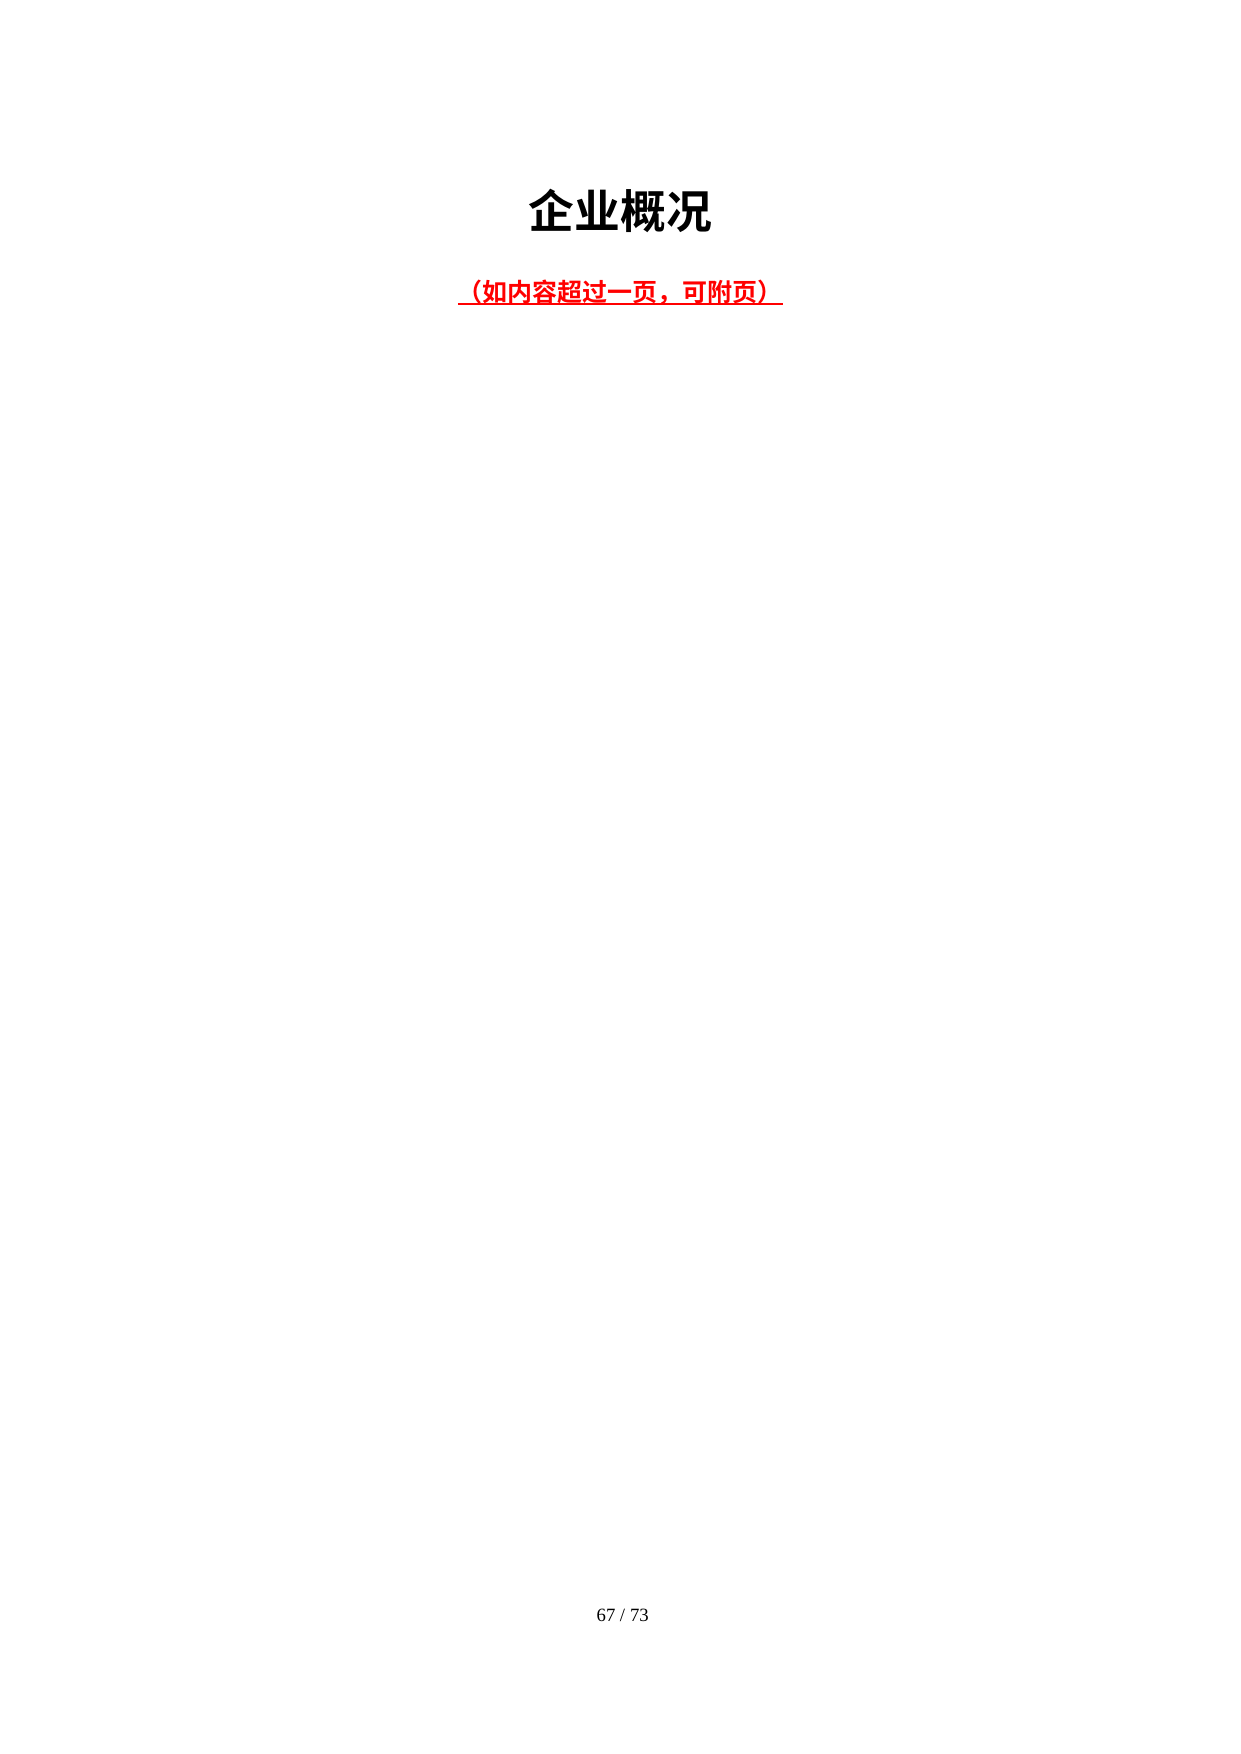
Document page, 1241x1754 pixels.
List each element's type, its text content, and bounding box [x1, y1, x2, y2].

text 企业概况 [187, 160, 1053, 258]
text （如内容超过一页，可附页） [187, 258, 1053, 323]
